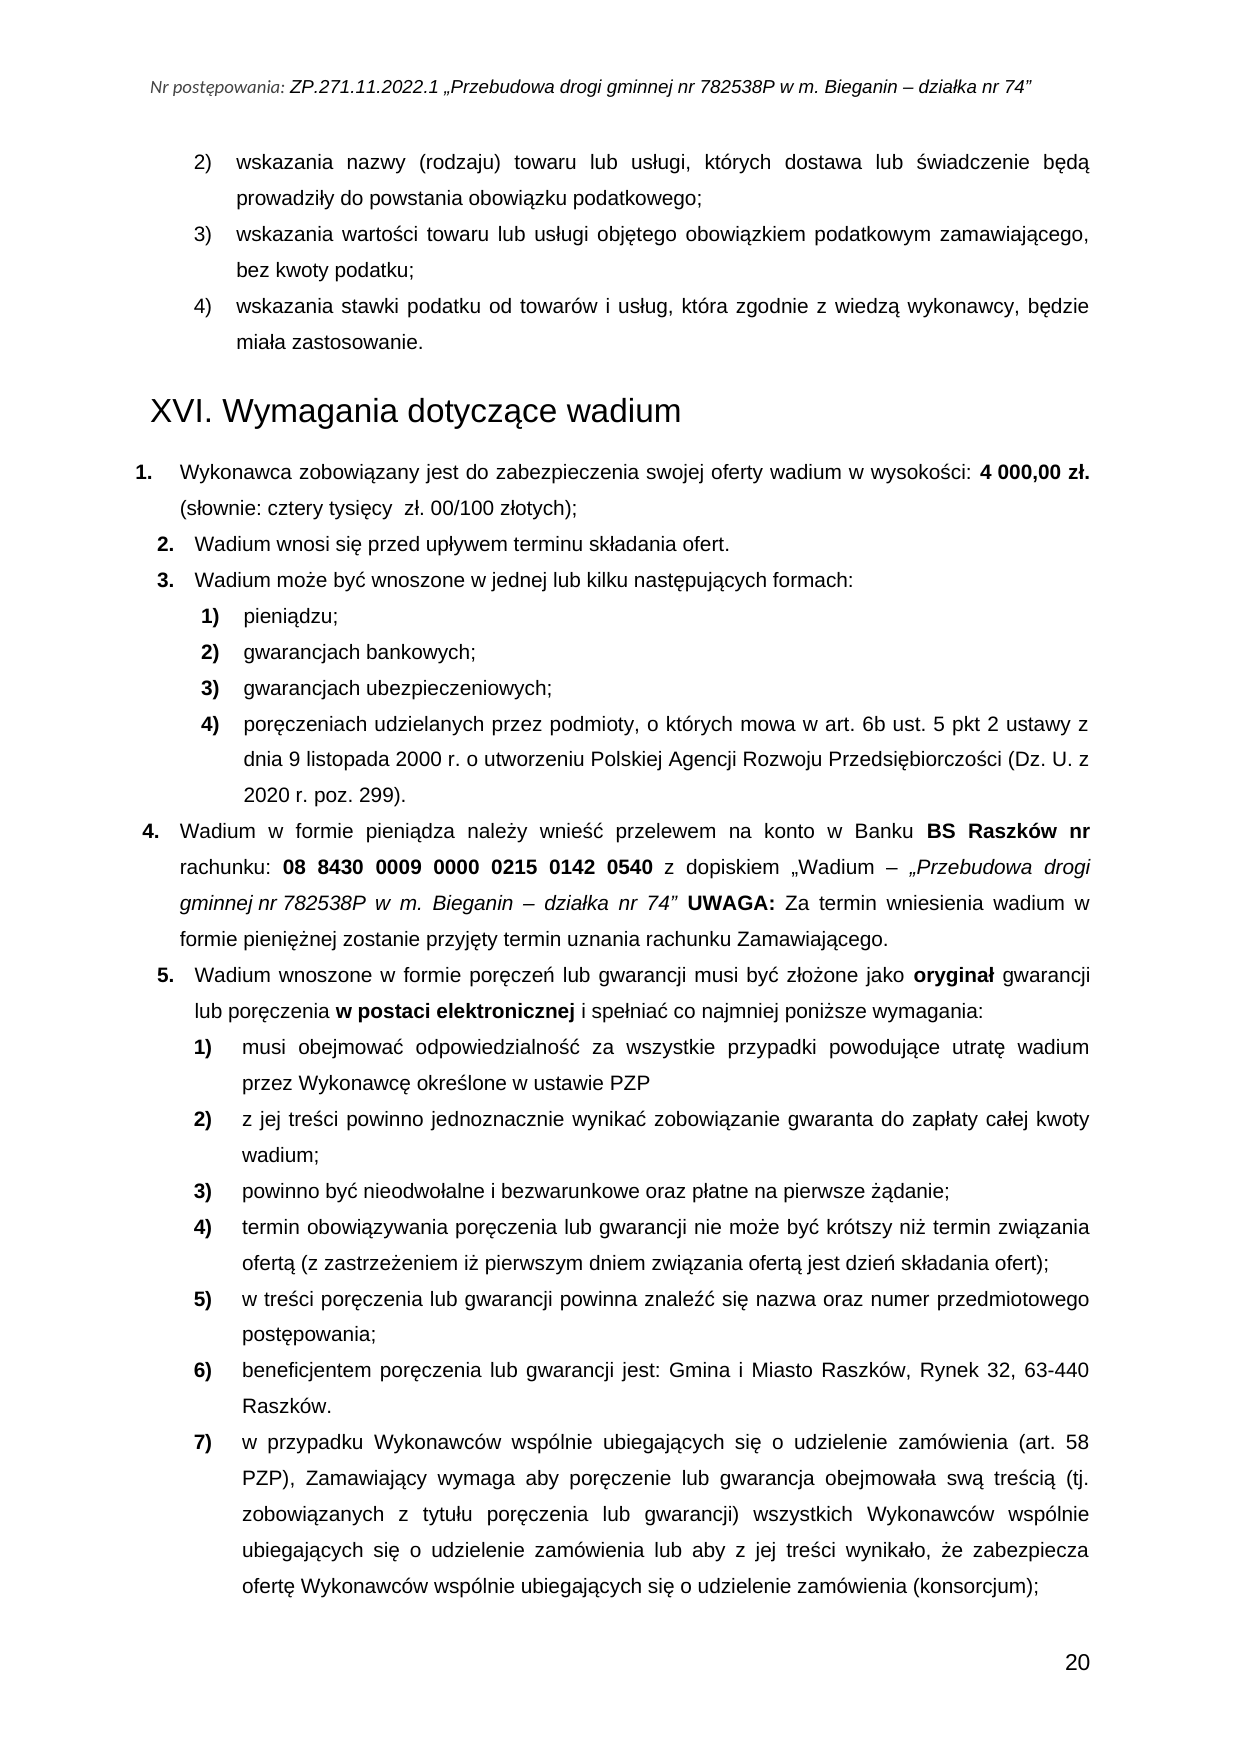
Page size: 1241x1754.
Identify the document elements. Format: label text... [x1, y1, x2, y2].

list gwarancjach bankowych; [201, 639, 1090, 663]
text 4) wskazania stawki podatku od towarów i usług, która zgodnie z wiedzą wykonawcy, będzie miała zastosowanie. [193, 294, 1090, 354]
list Wadium wnoszone w formie poręczeń lub gwarancji musi być złożone jako oryginał gwarancji lub poręczenia w postaci elektronicznej i spełniać co najmniej poniższe wymagania: [157, 963, 1090, 1023]
subtitle XVI. Wymagania dotyczące wadium [150, 391, 1090, 429]
list gwarancjach ubezpieczeniowych; [201, 675, 1090, 699]
list Wykonawca zobowiązany jest do zabezpieczenia swojej oferty wadium w wysokości: 4 000,00 zł. (słownie: cztery tysięcy zł. 00/100 złotych); [135, 460, 1090, 520]
list musi obejmować odpowiedzialność za wszystkie przypadki powodujące utratę wadium przez Wykonawcę określone w ustawie PZP [193, 1035, 1090, 1095]
text 2) wskazania nazwy (rodzaju) towaru lub usługi, których dostawa lub świadczenie będą prowadziły do powstania obowiązku podatkowego; [193, 150, 1090, 210]
list beneficjentem poręczenia lub gwarancji jest: Gmina i Miasto Raszków, Rynek 32, 63-440 Raszków. [193, 1358, 1090, 1418]
list termin obowiązywania poręczenia lub gwarancji nie może być krótszy niż termin związania ofertą (z zastrzeżeniem iż pierwszym dniem związania ofertą jest dzień składania ofert); [193, 1214, 1090, 1274]
list powinno być nieodwołalne i bezwarunkowe oraz płatne na pierwsze żądanie; [193, 1178, 1090, 1202]
list Wadium wnosi się przed upływem terminu składania ofert. [157, 532, 1090, 556]
list poręczeniach udzielanych przez podmioty, o których mowa w art. 6b ust. 5 pkt 2 ustawy z dnia 9 listopada 2000 r. o utworzeniu Polskiej Agencji Rozwoju Przedsiębiorczości (Dz. U. z 2020 r. poz. 299). [201, 711, 1090, 807]
list z jej treści powinno jednoznacznie wynikać zobowiązanie gwaranta do zapłaty całej kwoty wadium; [193, 1107, 1090, 1167]
list w przypadku Wykonawców wspólnie ubiegających się o udzielenie zamówienia (art. 58 PZP), Zamawiający wymaga aby poręczenie lub gwarancja obejmowała swą treścią (tj. zobowiązanych z tytułu poręczenia lub gwarancji) wszystkich Wykonawców wspólnie ubiegających się o udzielenie zamówienia lub aby z jej treści wynikało, że zabezpiecza ofertę Wykonawców wspólnie ubiegających się o udzielenie zamówienia (konsorcjum); [193, 1430, 1090, 1598]
text 3) wskazania wartości towaru lub usługi objętego obowiązkiem podatkowym zamawiającego, bez kwoty podatku; [193, 222, 1090, 282]
list w treści poręczenia lub gwarancji powinna znaleźć się nazwa oraz numer przedmiotowego postępowania; [193, 1286, 1090, 1346]
list Wadium może być wnoszone w jednej lub kilku następujących formach: [157, 568, 1090, 592]
list Wadium w formie pieniądza należy wnieść przelewem na konto w Banku BS Raszków nr rachunku: 08 8430 0009 0000 0215 0142 0540 z dopiskiem „Wadium – „Przebudowa drogi gminnej nr 782538P w m. Bieganin – działka nr 74” UWAGA: Za termin wniesienia wadium w formie pieniężnej zostanie przyjęty termin uznania rachunku Zamawiającego. [142, 819, 1090, 951]
list pieniądzu; [201, 603, 1090, 627]
